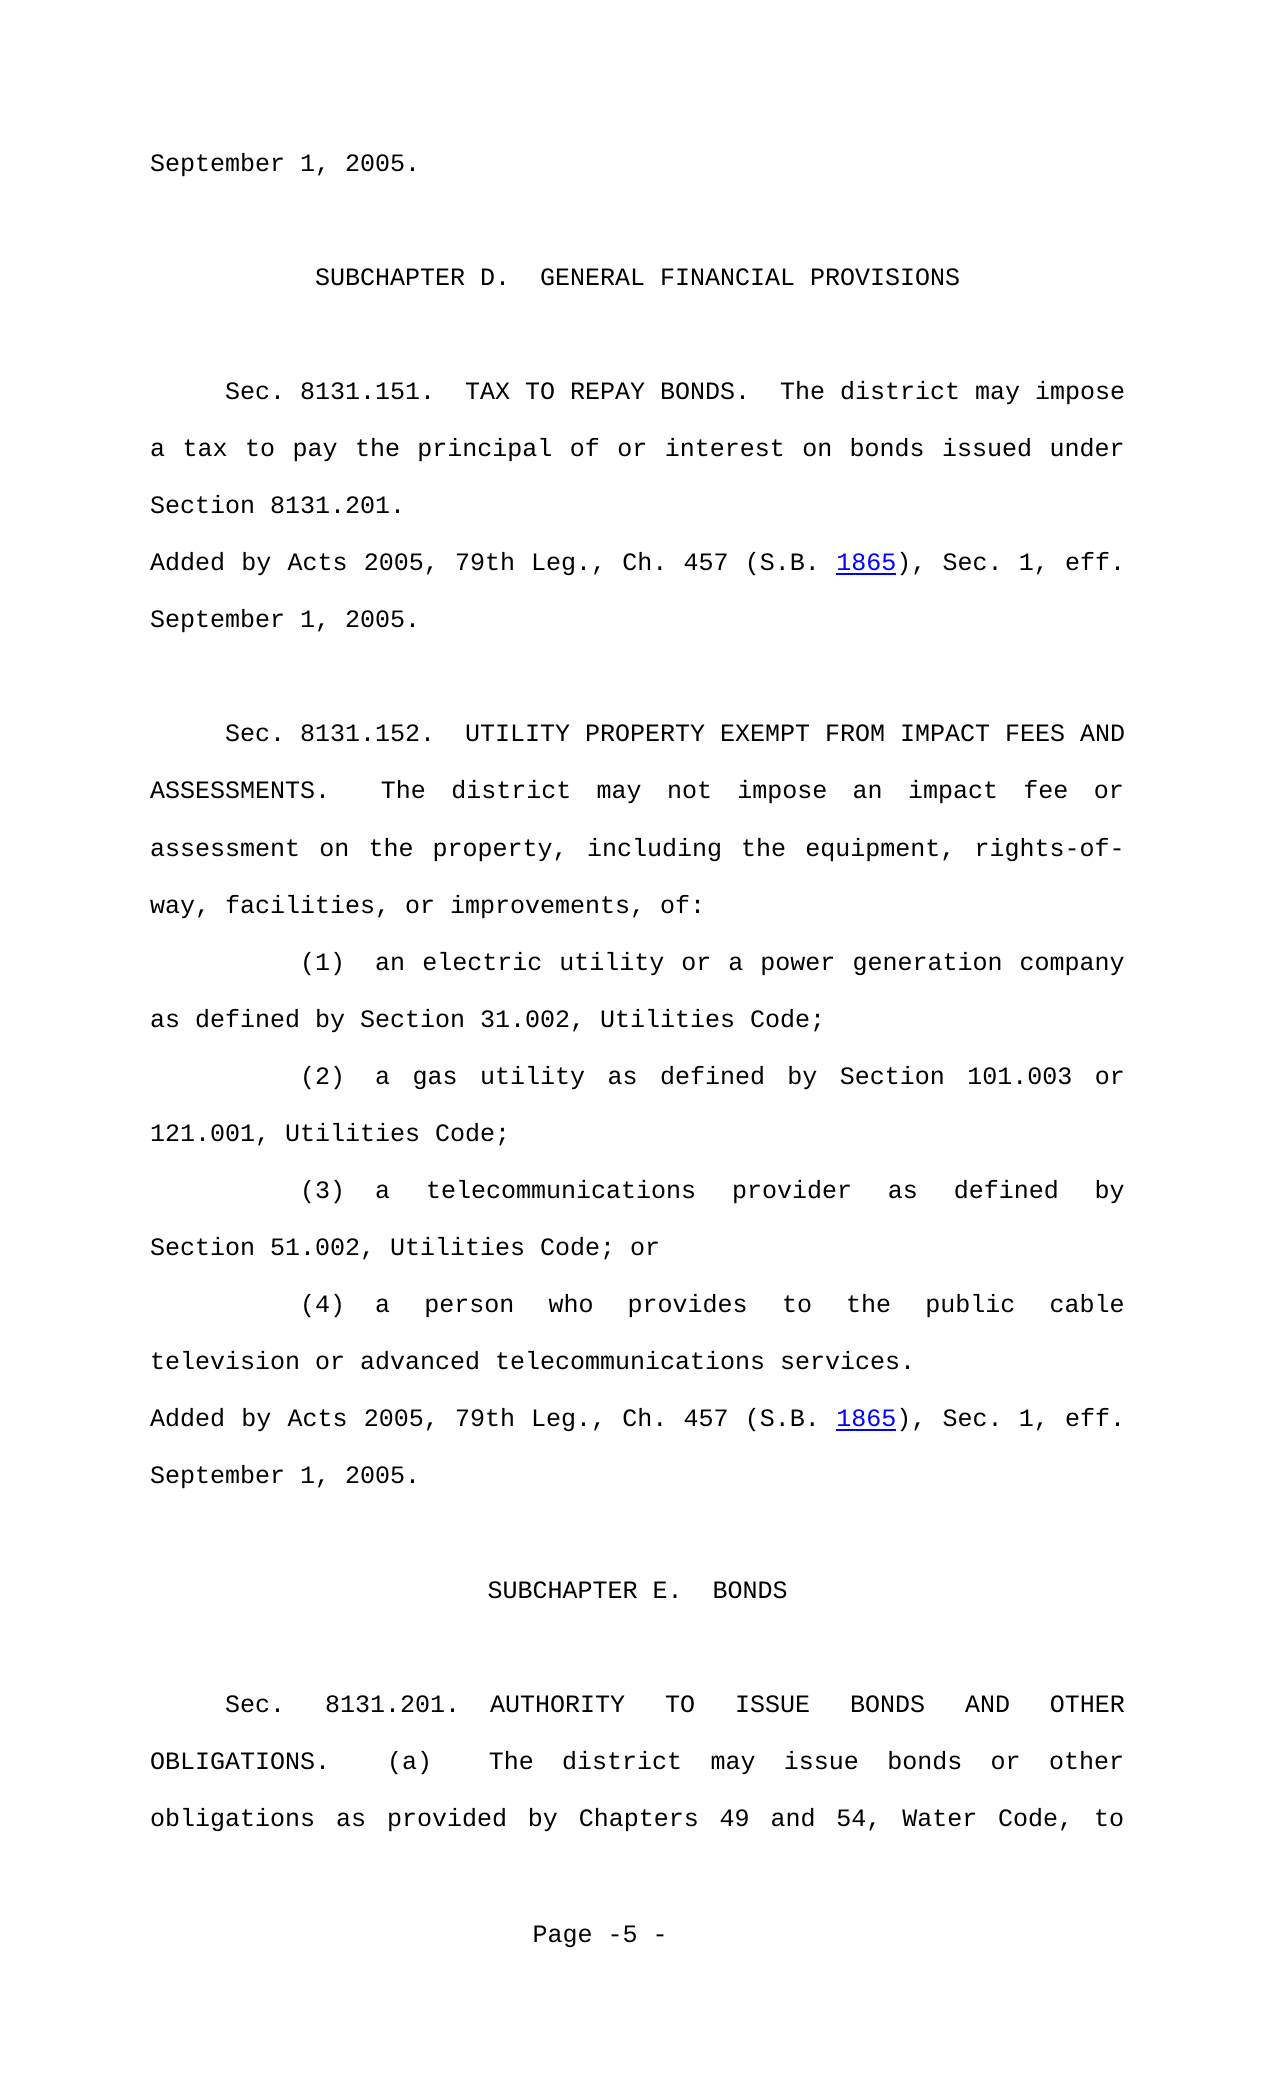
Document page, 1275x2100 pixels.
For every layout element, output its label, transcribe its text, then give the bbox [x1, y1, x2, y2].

text (4) a person who provides to the public cable television or advanced telecommunications services. [150, 1292, 1125, 1377]
text Added by Acts 2005, 79th Leg., Ch. 457 (S.B. 1865), Sec. 1, eff. September 1, 2005. [150, 549, 1125, 635]
text SUBCHAPTER D. GENERAL FINANCIAL PROVISIONS [150, 264, 1125, 293]
text (3) a telecommunications provider as defined by Section 51.002, Utilities Code; or [150, 1177, 1125, 1263]
text Sec. 8131.151. TAX TO REPAY BONDS. The district may impose a tax to pay the principal of or interest on bonds issued under Section 8131.201. [150, 378, 1125, 521]
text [150, 1691, 1125, 1834]
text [150, 150, 1125, 178]
text Added by Acts 2005, 79th Leg., Ch. 457 (S.B. 1865), Sec. 1, eff. September 1, 2005. [150, 1406, 1125, 1491]
text (2) a gas utility as defined by Section 101.003 or 121.001, Utilities Code; [150, 1063, 1125, 1149]
text (1) an electric utility or a power generation company as defined by Section 31.002, Utilities Code; [150, 949, 1125, 1035]
text Sec. 8131.152. UTILITY PROPERTY EXEMPT FROM IMPACT FEES AND ASSESSMENTS. The district may not impose an impact fee or assessment on the property, including the equipment, rights-of-way, facilities, or improvements, of: [150, 721, 1125, 921]
text SUBCHAPTER E. BONDS [150, 1577, 1125, 1606]
